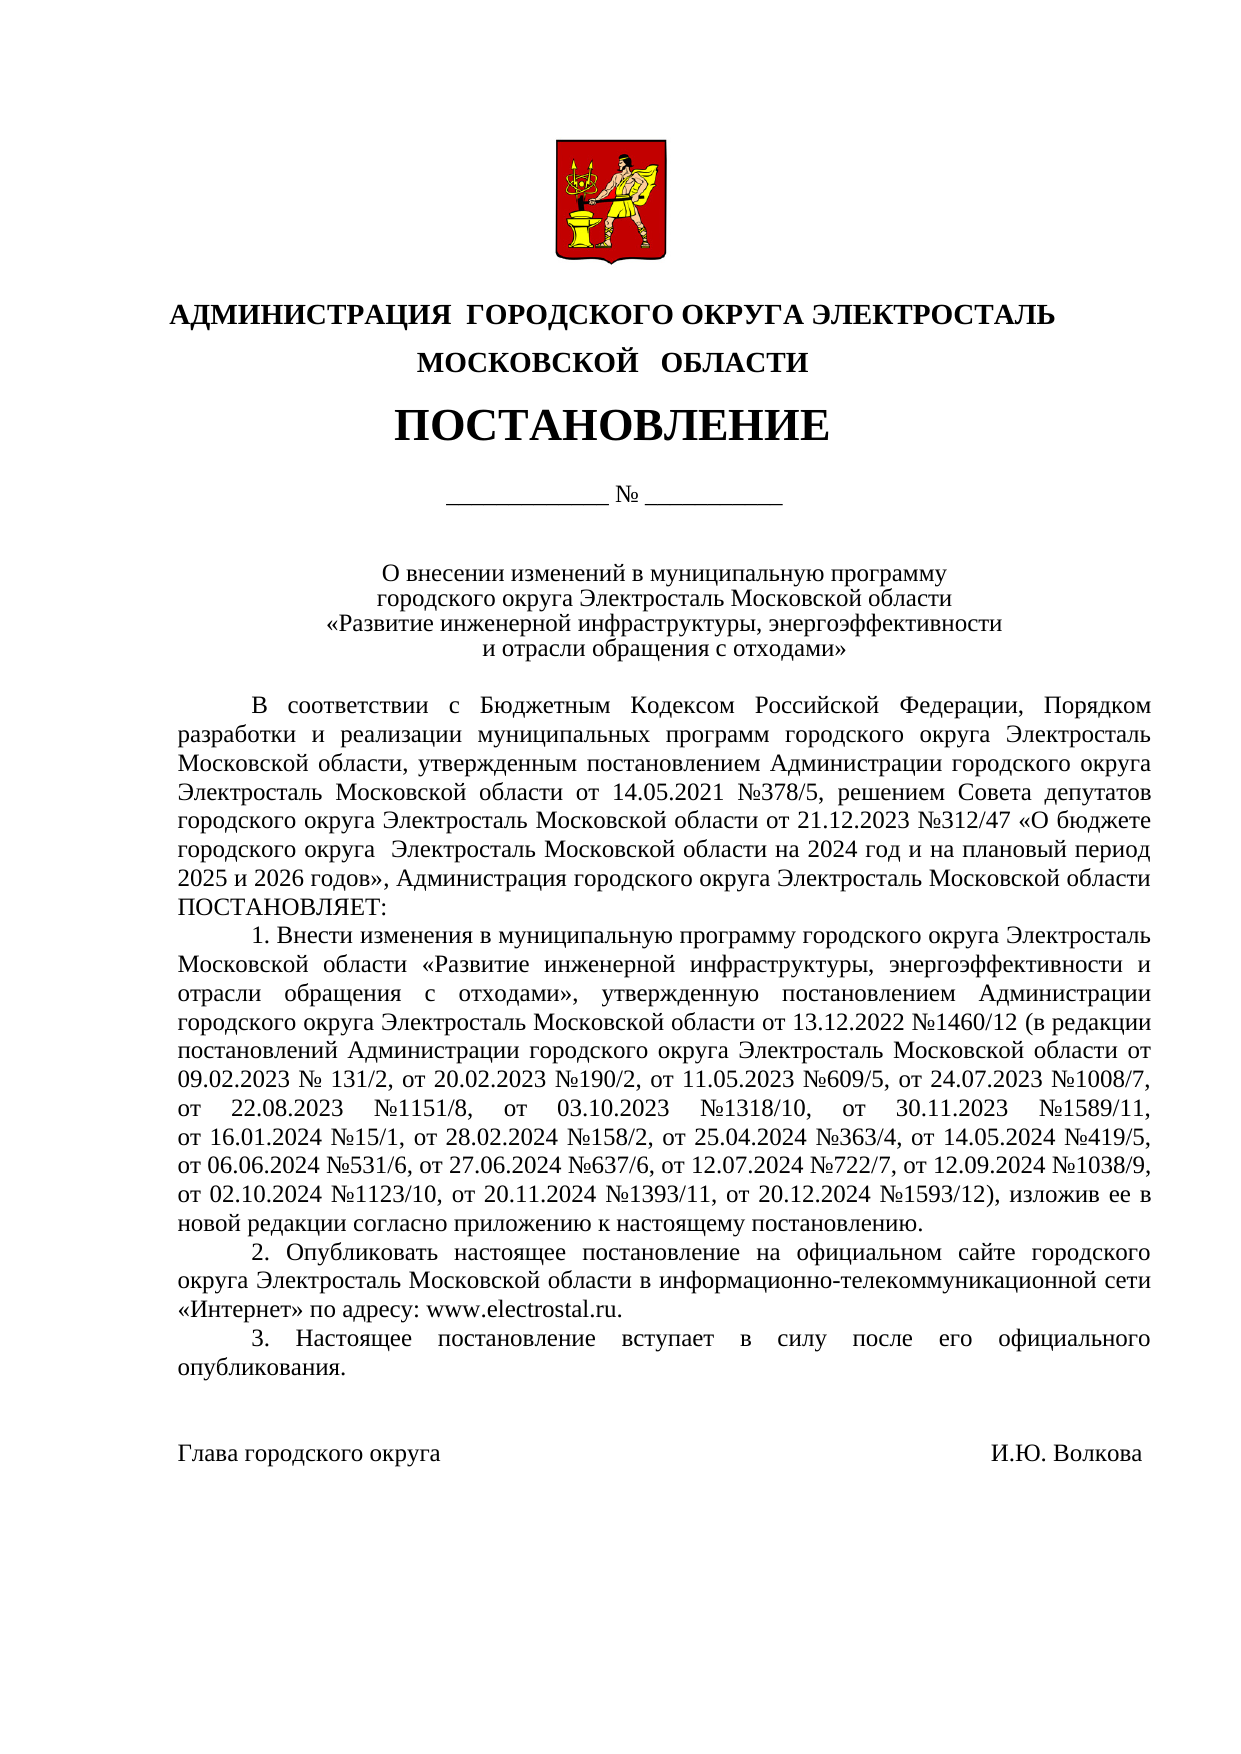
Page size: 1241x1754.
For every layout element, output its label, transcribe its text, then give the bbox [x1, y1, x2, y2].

picture [545, 131, 680, 269]
text АДМИНИСТРАЦИЯ ГОРОДСКОГО ОКРУГА ЭЛЕКТРОСТАЛЬ [15, 297, 1211, 331]
text В соответствии с Бюджетным Кодексом Российской Федерации, Порядком разработки и реализации муниципальных программ городского округа Электросталь Московской области, утвержденным постановлением Администрации городского округа Электросталь Московской области от 14.05.2021 №378/5, решением Совета депутатов городского округа Электросталь Московской области от 21.12.2023 №312/47 «О бюджете городского округа Электросталь Московской области на 2024 год и на плановый период 2025 и 2026 годов», Администрация городского округа Электросталь Московской области ПОСТАНОВЛЯЕТ: [177, 690, 1152, 920]
text ПОСТАНОВЛЕНИЕ [15, 398, 1211, 450]
text _____________ № ___________ [15, 479, 1211, 508]
text и отрасли обращения с отходами» [177, 637, 1152, 662]
text Глава городского округа И.Ю. Волкова [177, 1438, 1152, 1467]
text городского округа Электросталь Московской области [177, 587, 1152, 612]
text 3. Настоящее постановление вступает в силу после его официального опубликования. [177, 1323, 1152, 1380]
text «Развитие инженерной инфраструктуры, энергоэффективности [177, 612, 1152, 637]
text МОСКОВСКОЙ ОБЛАСТИ [15, 345, 1211, 378]
text 2. Опубликовать настоящее постановление на официальном сайте городского округа Электросталь Московской области в информационно-телекоммуникационной сети «Интернет» по адресу: www.electrostal.ru. [177, 1237, 1152, 1323]
text О внесении изменений в муниципальную программу [177, 562, 1152, 587]
text 1. Внести изменения в муниципальную программу городского округа Электросталь Московской области «Развитие инженерной инфраструктуры, энергоэффективности и отрасли обращения с отходами», утвержденную постановлением Администрации городского округа Электросталь Московской области от 13.12.2022 №1460/12 (в редакции постановлений Администрации городского округа Электросталь Московской области от 09.02.2023 № 131/2, от 20.02.2023 №190/2, от 11.05.2023 №609/5, от 24.07.2023 №1008/7, от 22.08.2023 №1151/8, от 03.10.2023 №1318/10, от 30.11.2023 №1589/11, от 16.01.2024 №15/1, от 28.02.2024 №158/2, от 25.04.2024 №363/4, от 14.05.2024 №419/5, от 06.06.2024 №531/6, от 27.06.2024 №637/6, от 12.07.2024 №722/7, от 12.09.2024 №1038/9, от 02.10.2024 №1123/10, от 20.11.2024 №1393/11, от 20.12.2024 №1593/12), изложив ее в новой редакции согласно приложению к настоящему постановлению. [177, 920, 1152, 1237]
